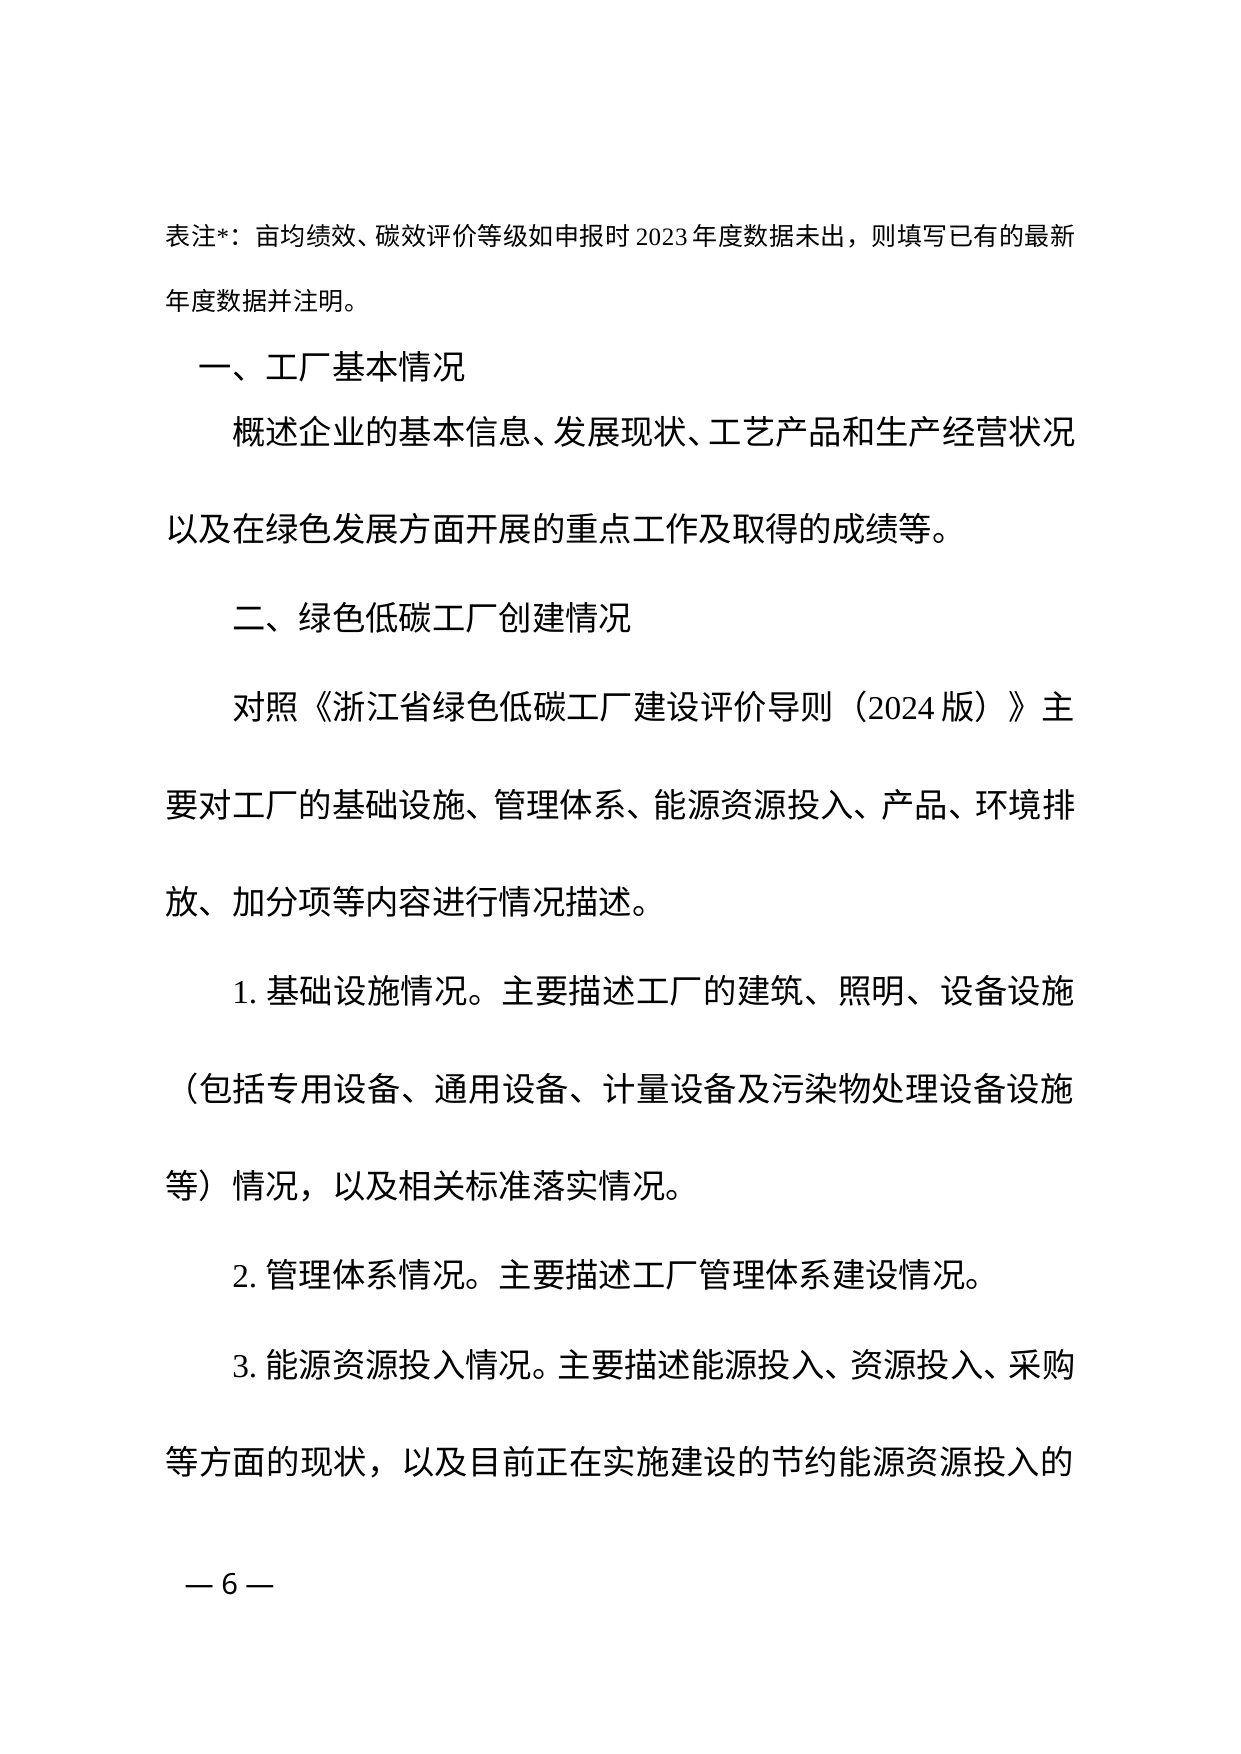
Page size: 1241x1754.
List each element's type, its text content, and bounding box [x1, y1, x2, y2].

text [165, 1330, 1075, 1492]
text 二、绿色低碳工厂创建情况 [165, 584, 1075, 649]
text 1. 基础设施情况。主要描述工厂的建筑、照明、设备设施（包括专用设备、通用设备、计量设备及污染物处理设备设施等）情况，以及相关标准落实情况。 [165, 957, 1075, 1217]
text 一、工厂基本情况 [165, 332, 1075, 397]
text 概述企业的基本信息、发展现状、工艺产品和生产经营状况以及在绿色发展方面开展的重点工作及取得的成绩等。 [165, 397, 1075, 560]
text 对照《浙江省绿色低碳工厂建设评价导则（2024版）》主要对工厂的基础设施、管理体系、能源资源投入、产品、环境排放、加分项等内容进行情况描述。 [165, 673, 1075, 933]
text 2. 管理体系情况。主要描述工厂管理体系建设情况。 [165, 1241, 1075, 1306]
text 表注*：亩均绩效、碳效评价等级如申报时2023年度数据未出，则填写已有的最新年度数据并注明。 [165, 202, 1075, 332]
